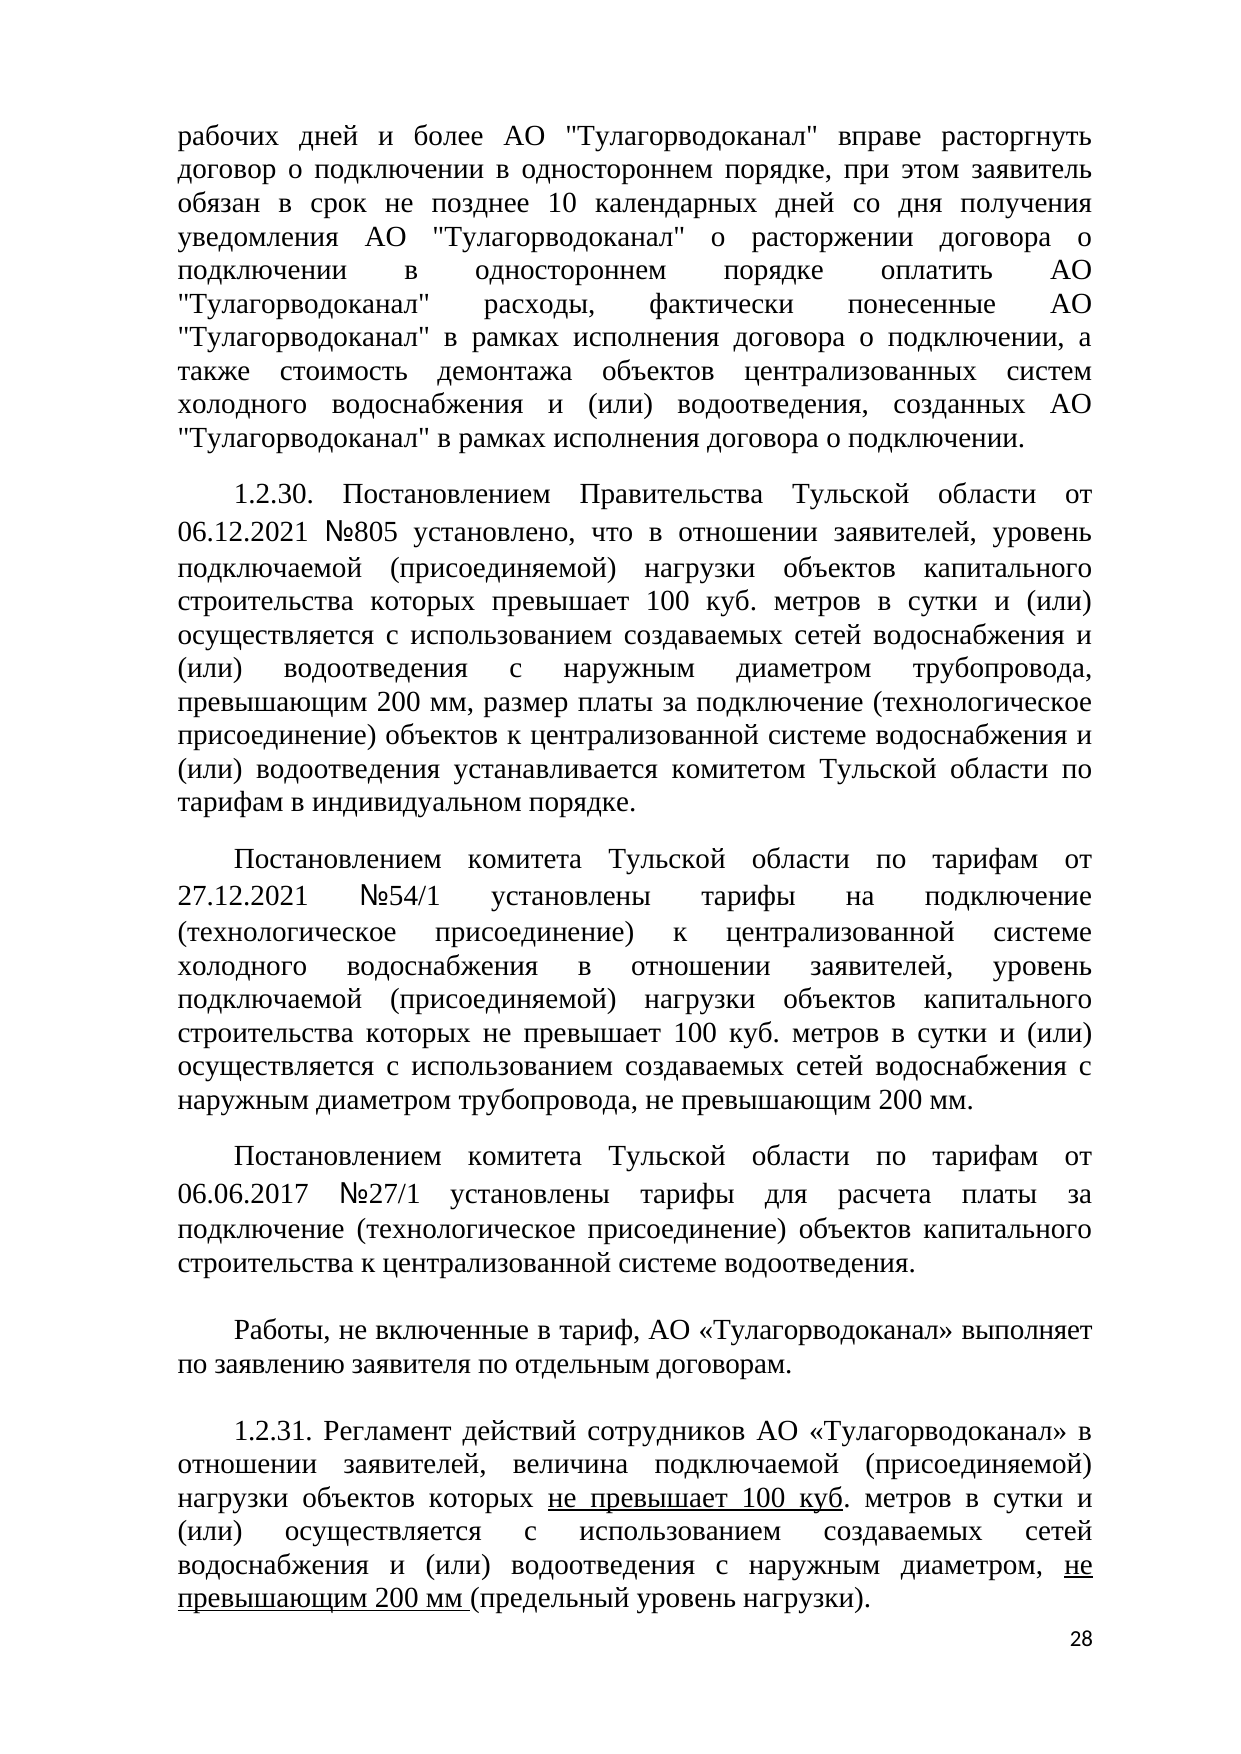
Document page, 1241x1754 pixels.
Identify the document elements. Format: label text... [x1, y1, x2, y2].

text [177, 118, 1093, 453]
text 1.2.31. Регламент действий сотрудников АО «Тулагорводоканал» в отношении заявителей, величина подключаемой (присоединяемой) нагрузки объектов которых не превышает 100 куб. метров в сутки и (или) осуществляется с использованием создаваемых сетей водоснабжения и (или) водоотведения с наружным диаметром, не превышающим 200 мм (предельный уровень нагрузки). [177, 1413, 1093, 1614]
text Постановлением комитета Тульской области по тарифам от 06.06.2017 №27/1 установлены тарифы для расчета платы за подключение (технологическое присоединение) объектов капитального строительства к централизованной системе водоотведения. [177, 1138, 1093, 1279]
text 1.2.30. Постановлением Правительства Тульской области от 06.12.2021 №805 установлено, что в отношении заявителей, уровень подключаемой (присоединяемой) нагрузки объектов капитального строительства которых превышает 100 куб. метров в сутки и (или) осуществляется с использованием создаваемых сетей водоснабжения и (или) водоотведения с наружным диаметром трубопровода, превышающим 200 мм, размер платы за подключение (технологическое присоединение) объектов к централизованной системе водоснабжения и (или) водоотведения устанавливается комитетом Тульской области по тарифам в индивидуальном порядке. [177, 476, 1093, 818]
text Постановлением комитета Тульской области по тарифам от 27.12.2021 №54/1 установлены тарифы на подключение (технологическое присоединение) к централизованной системе холодного водоснабжения в отношении заявителей, уровень подключаемой (присоединяемой) нагрузки объектов капитального строительства которых не превышает 100 куб. метров в сутки и (или) осуществляется с использованием создаваемых сетей водоснабжения с наружным диаметром трубопровода, не превышающим 200 мм. [177, 841, 1093, 1115]
text Работы, не включенные в тариф, АО «Тулагорводоканал» выполняет по заявлению заявителя по отдельным договорам. [177, 1312, 1093, 1379]
